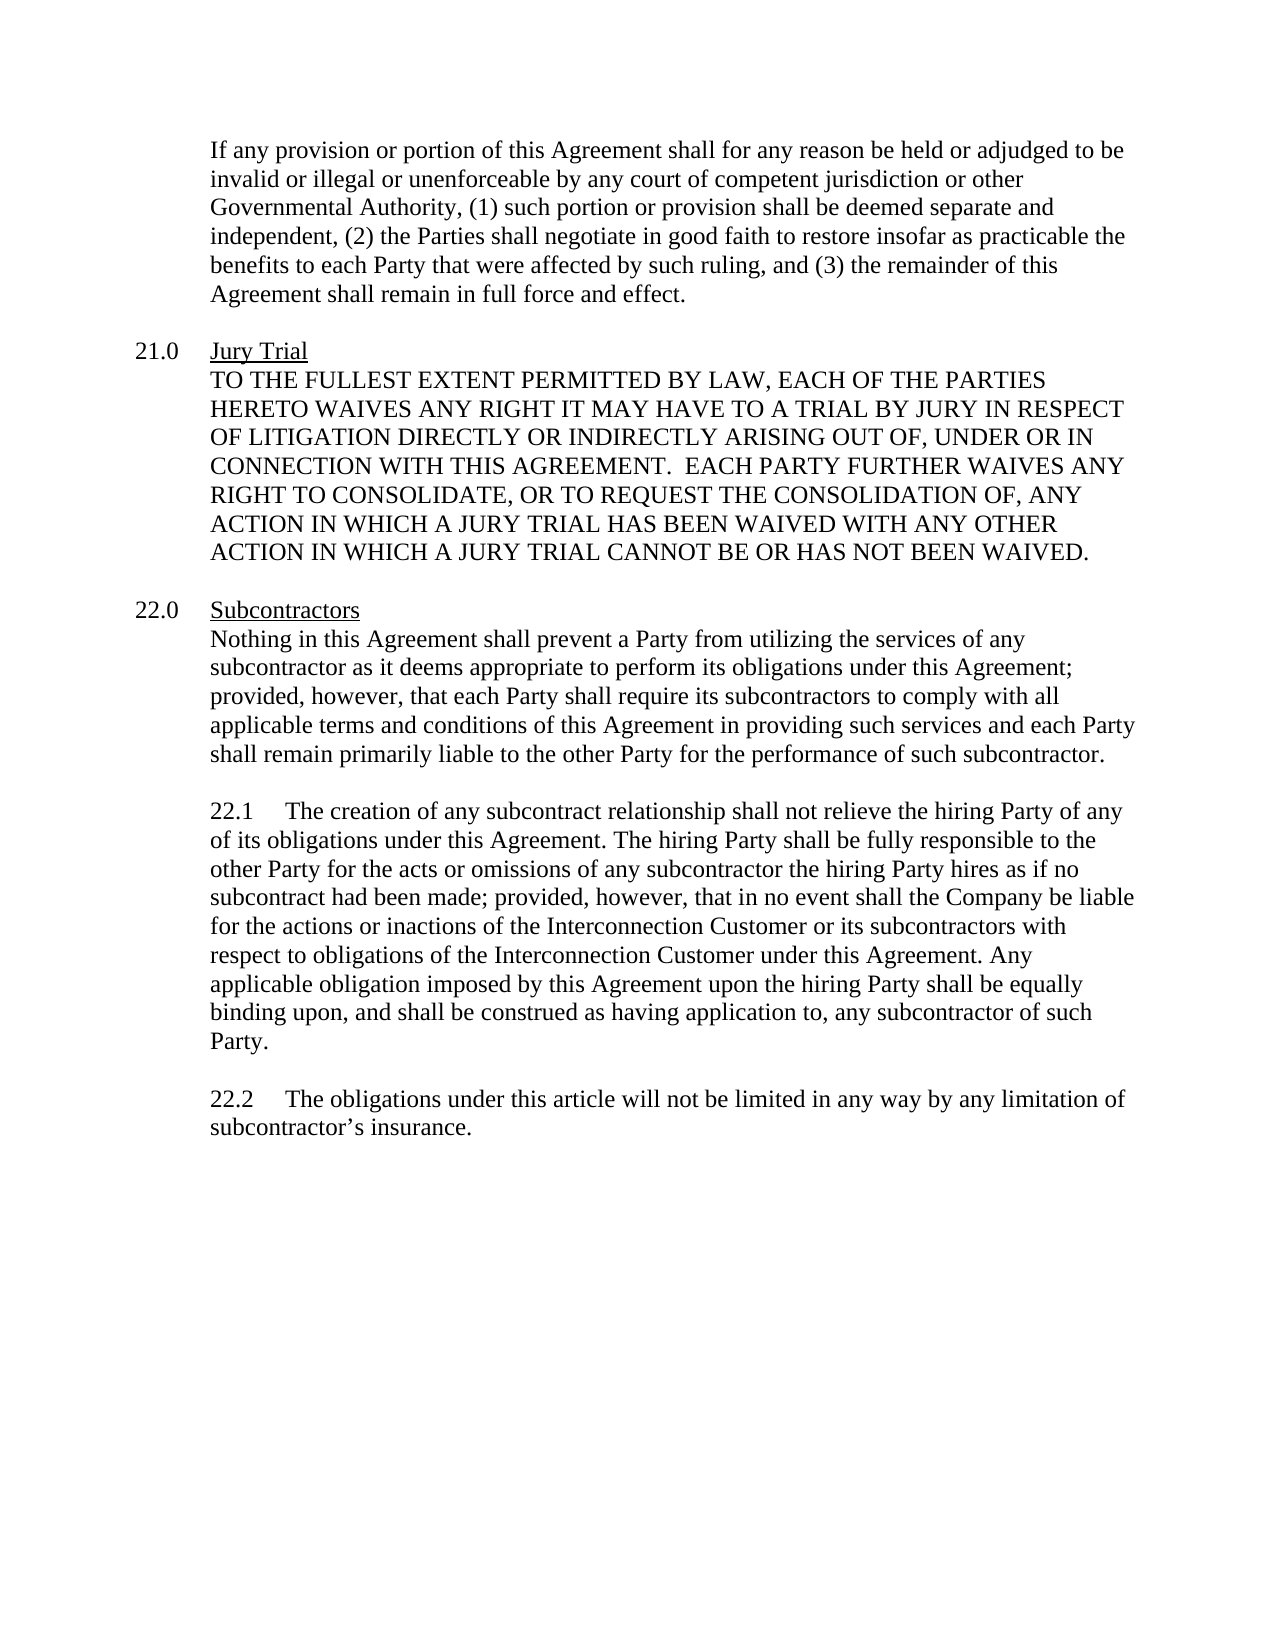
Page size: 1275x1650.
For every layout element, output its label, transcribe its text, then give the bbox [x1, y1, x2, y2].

text 22.0 Subcontractors [135, 595, 1140, 624]
text If any provision or portion of this Agreement shall for any reason be held or adjudged to be invalid or illegal or unenforceable by any court of competent jurisdiction or other Governmental Authority, (1) such portion or provision shall be deemed separate and independent, (2) the Parties shall negotiate in good faith to restore insofar as practicable the benefits to each Party that were affected by such ruling, and (3) the remainder of this Agreement shall remain in full force and effect. [210, 135, 1140, 307]
text 21.0 Jury Trial [135, 336, 1140, 365]
text 22.1 The creation of any subcontract relationship shall not relieve the hiring Party of any of its obligations under this Agreement. The hiring Party shall be fully responsible to the other Party for the acts or omissions of any subcontractor the hiring Party hires as if no subcontract had been made; provided, however, that in no event shall the Company be liable for the actions or inactions of the Interconnection Customer or its subcontractors with respect to obligations of the Interconnection Customer under this Agreement. Any applicable obligation imposed by this Agreement upon the hiring Party shall be equally binding upon, and shall be construed as having application to, any subcontractor of such Party. [210, 796, 1140, 1055]
text 22.2 The obligations under this article will not be limited in any way by any limitation of subcontractor’s insurance. [210, 1084, 1140, 1141]
text Nothing in this Agreement shall prevent a Party from utilizing the services of any subcontractor as it deems appropriate to perform its obligations under this Agreement; provided, however, that each Party shall require its subcontractors to comply with all applicable terms and conditions of this Agreement in providing such services and each Party shall remain primarily liable to the other Party for the performance of such subcontractor. [210, 624, 1140, 767]
text TO THE FULLEST EXTENT PERMITTED BY LAW, EACH OF THE PARTIES HERETO WAIVES ANY RIGHT IT MAY HAVE TO A TRIAL BY JURY IN RESPECT OF LITIGATION DIRECTLY OR INDIRECTLY ARISING OUT OF, UNDER OR IN CONNECTION WITH THIS AGREEMENT. EACH PARTY FURTHER WAIVES ANY RIGHT TO CONSOLIDATE, OR TO REQUEST THE CONSOLIDATION OF, ANY ACTION IN WHICH A JURY TRIAL HAS BEEN WAIVED WITH ANY OTHER ACTION IN WHICH A JURY TRIAL CANNOT BE OR HAS NOT BEEN WAIVED. [210, 365, 1140, 566]
